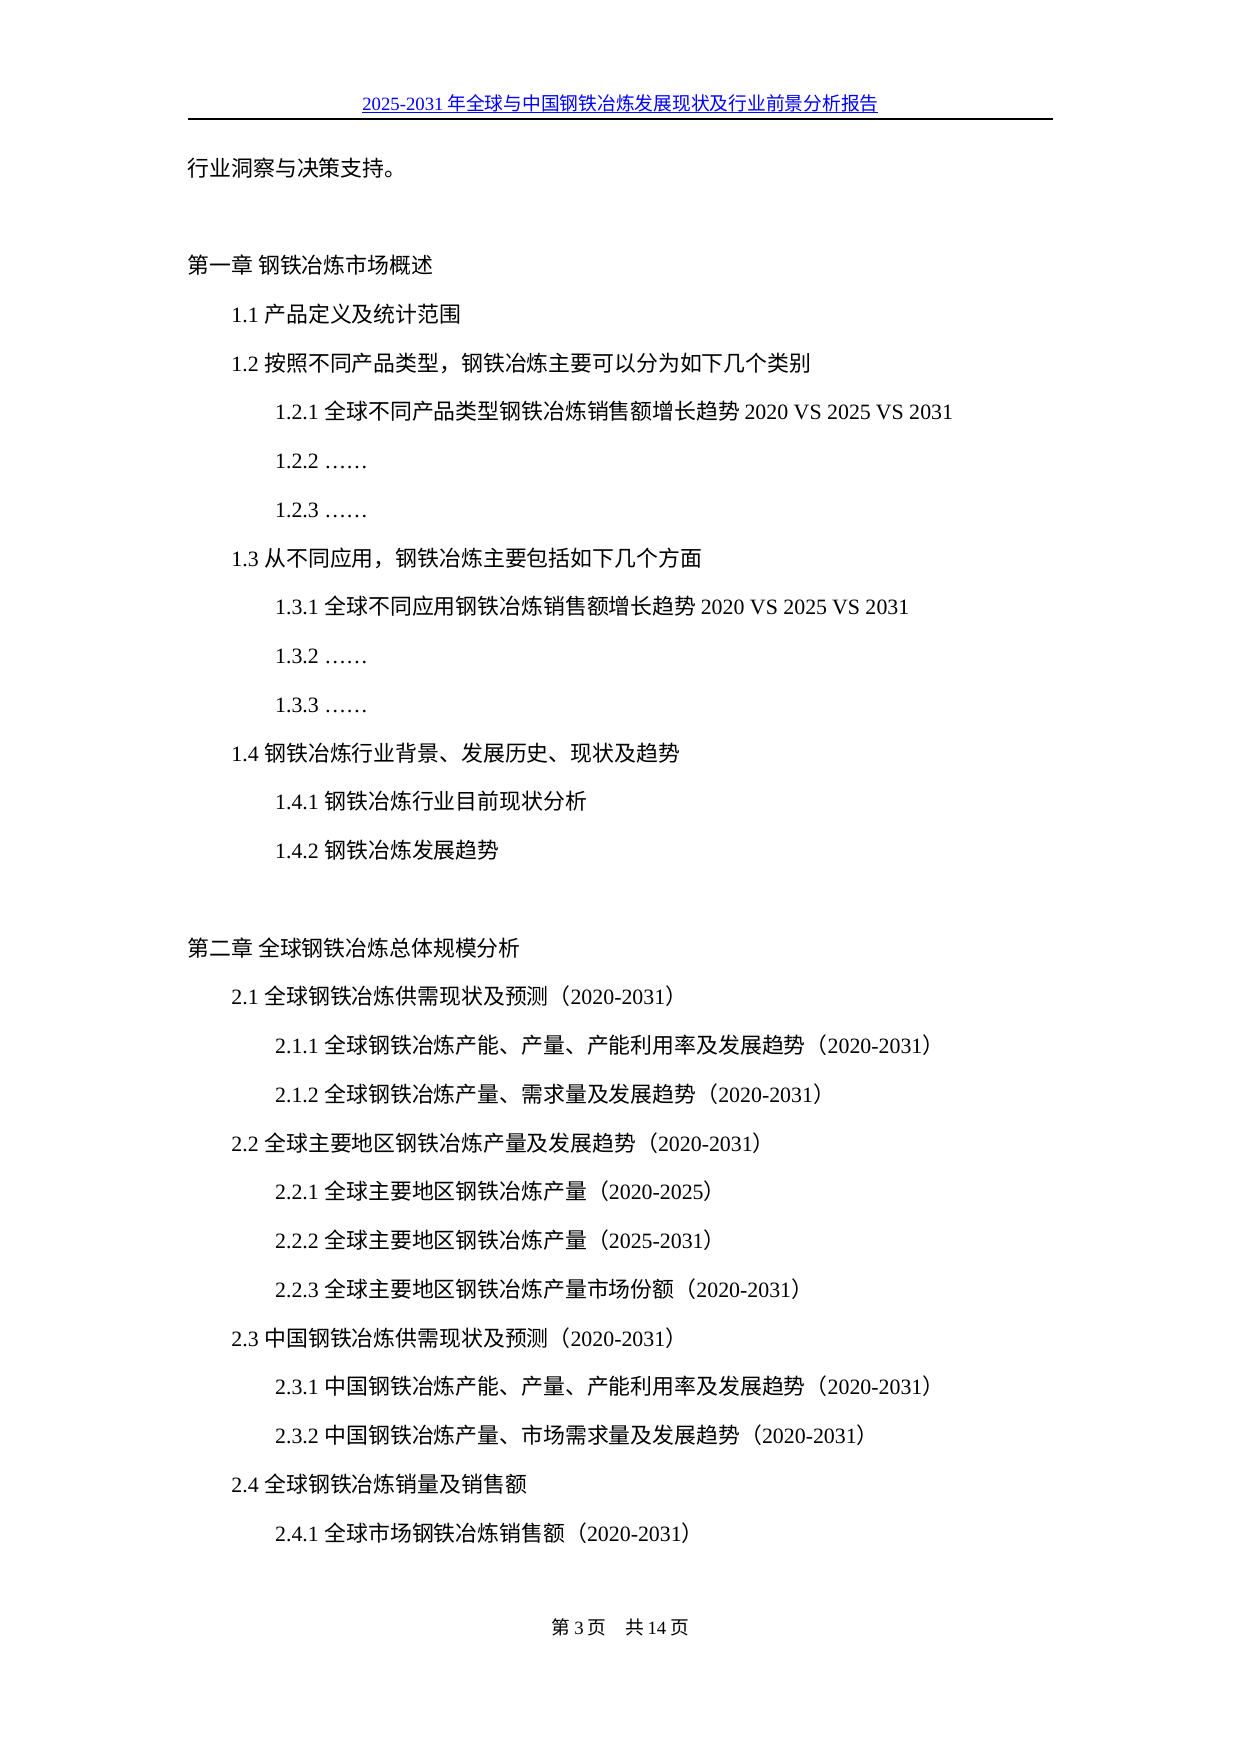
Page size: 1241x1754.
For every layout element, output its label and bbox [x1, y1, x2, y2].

text [187, 150, 1053, 1548]
